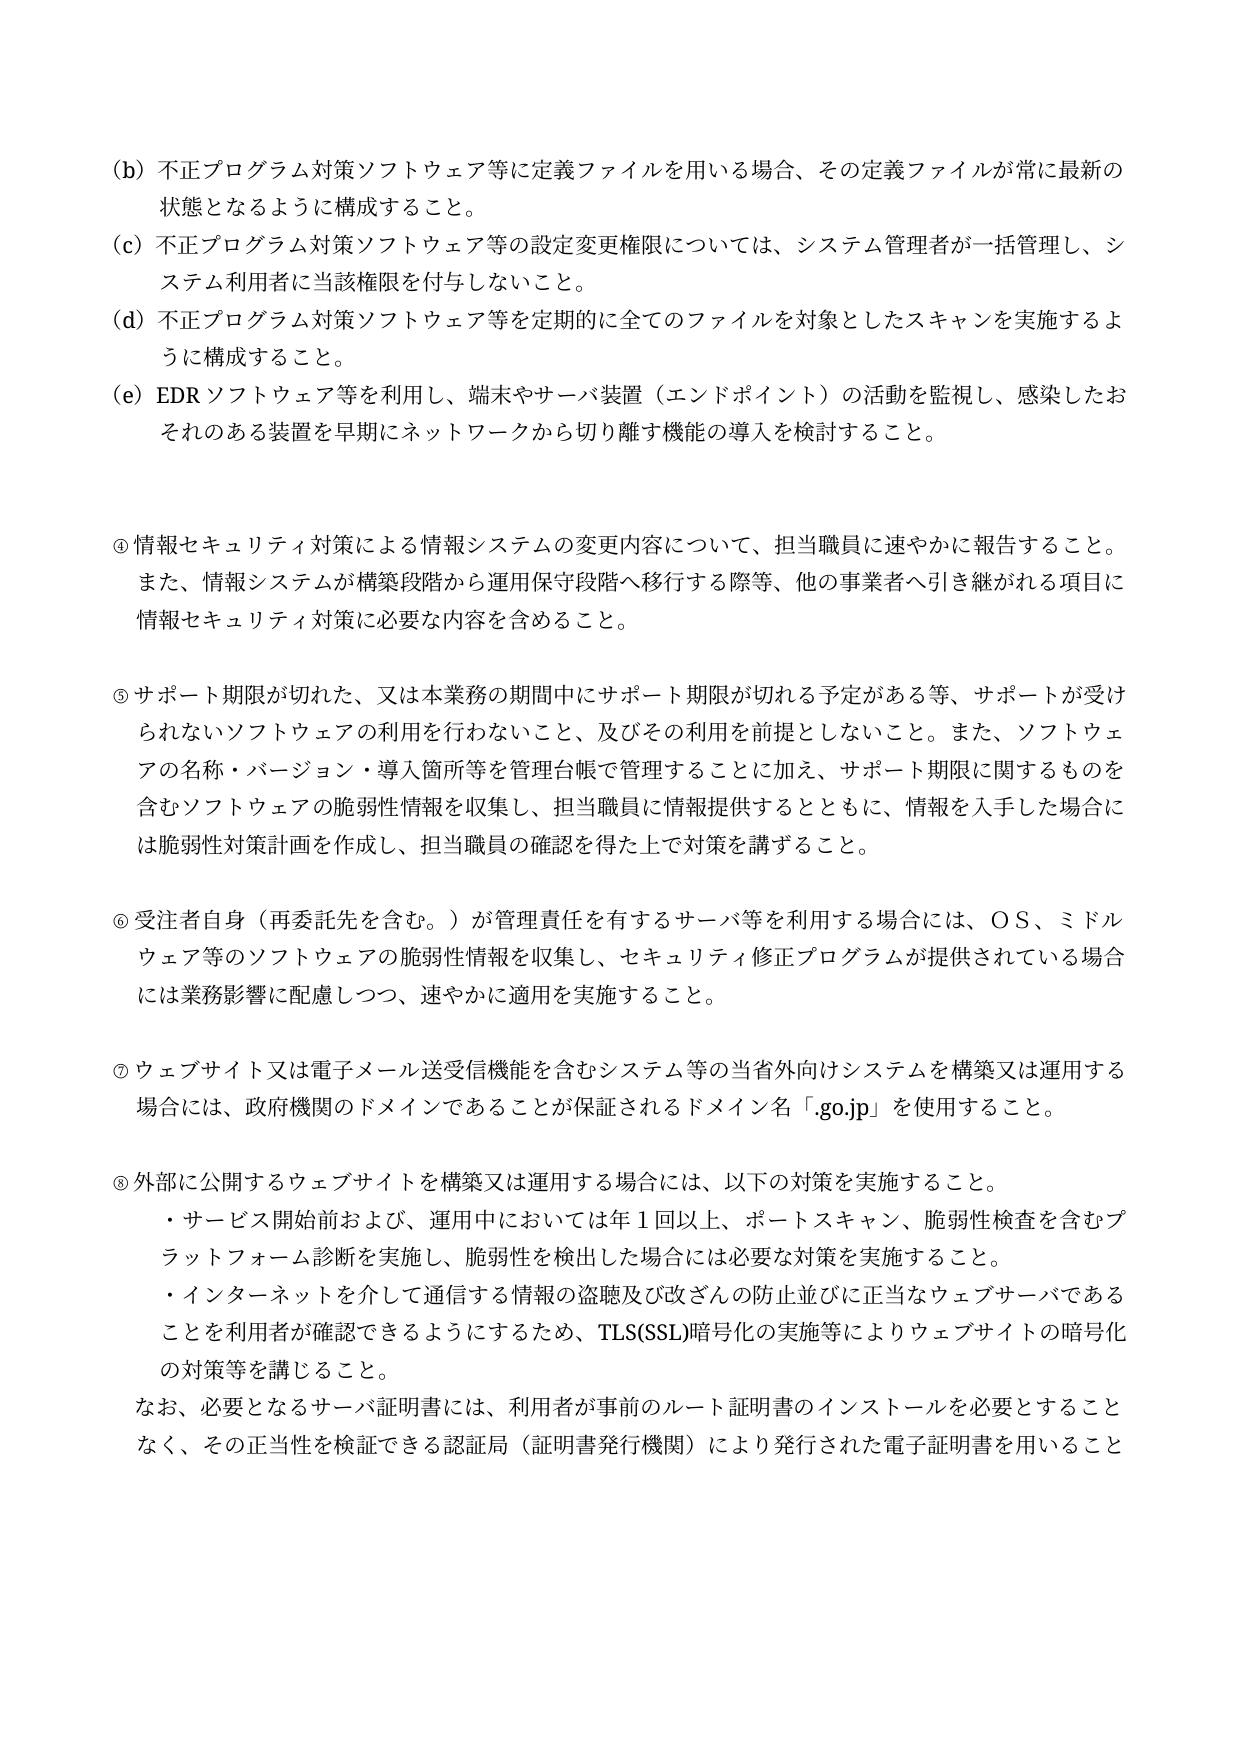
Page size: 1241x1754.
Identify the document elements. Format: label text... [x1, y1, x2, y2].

text （c）不正プログラム対策ソフトウェア等の設定変更権限については、システム管理者が一括管理し、システム利用者に当該権限を付与しないこと。 [100, 225, 1128, 300]
text ⑥受注者自身（再委託先を含む。）が管理責任を有するサーバ等を利用する場合には、ＯＳ、ミドルウェア等のソフトウェアの脆弱性情報を収集し、セキュリティ修正プログラムが提供されている場合には業務影響に配慮しつつ、速やかに適用を実施すること。 [112, 900, 1128, 1012]
text ・インターネットを介して通信する情報の盗聴及び改ざんの防止並びに正当なウェブサーバであることを利用者が確認できるようにするため、TLS(SSL)暗号化の実施等によりウェブサイトの暗号化の対策等を講じること。 [159, 1275, 1128, 1387]
text ⑤サポート期限が切れた、又は本業務の期間中にサポート期限が切れる予定がある等、サポートが受けられないソフトウェアの利用を行わないこと、及びその利用を前提としないこと。また、ソフトウェアの名称・バージョン・導入箇所等を管理台帳で管理することに加え、サポート期限に関するものを含むソフトウェアの脆弱性情報を収集し、担当職員に情報提供するとともに、情報を入手した場合には脆弱性対策計画を作成し、担当職員の確認を得た上で対策を講ずること。 [112, 675, 1128, 862]
text （b）不正プログラム対策ソフトウェア等に定義ファイルを用いる場合、その定義ファイルが常に最新の状態となるように構成すること。 [100, 150, 1128, 225]
text ⑧外部に公開するウェブサイトを構築又は運用する場合には、以下の対策を実施すること。 [112, 1162, 1128, 1200]
text ⑦ウェブサイト又は電子メール送受信機能を含むシステム等の当省外向けシステムを構築又は運用する場合には、政府機関のドメインであることが保証されるドメイン名「.go.jp」を使用すること。 [112, 1050, 1128, 1125]
text ④情報セキュリティ対策による情報システムの変更内容について、担当職員に速やかに報告すること。また、情報システムが構築段階から運用保守段階へ移行する際等、他の事業者へ引き継がれる項目に、情報セキュリティ対策に必要な内容を含めること。 [112, 525, 1128, 637]
text （d）不正プログラム対策ソフトウェア等を定期的に全てのファイルを対象としたスキャンを実施するように構成すること。 [100, 300, 1128, 375]
text ・サービス開始前および、運用中においては年１回以上、ポートスキャン、脆弱性検査を含むプラットフォーム診断を実施し、脆弱性を検出した場合には必要な対策を実施すること。 [159, 1200, 1128, 1275]
text （e）EDRソフトウェア等を利用し、端末やサーバ装置（エンドポイント）の活動を監視し、感染したおそれのある装置を早期にネットワークから切り離す機能の導入を検討すること。 [100, 375, 1128, 450]
text なお、必要となるサーバ証明書には、利用者が事前のルート証明書のインストールを必要とすることなく、その正当性を検証できる認証局（証明書発行機関）により発行された電子証明書を用いること。 [112, 1387, 1128, 1500]
